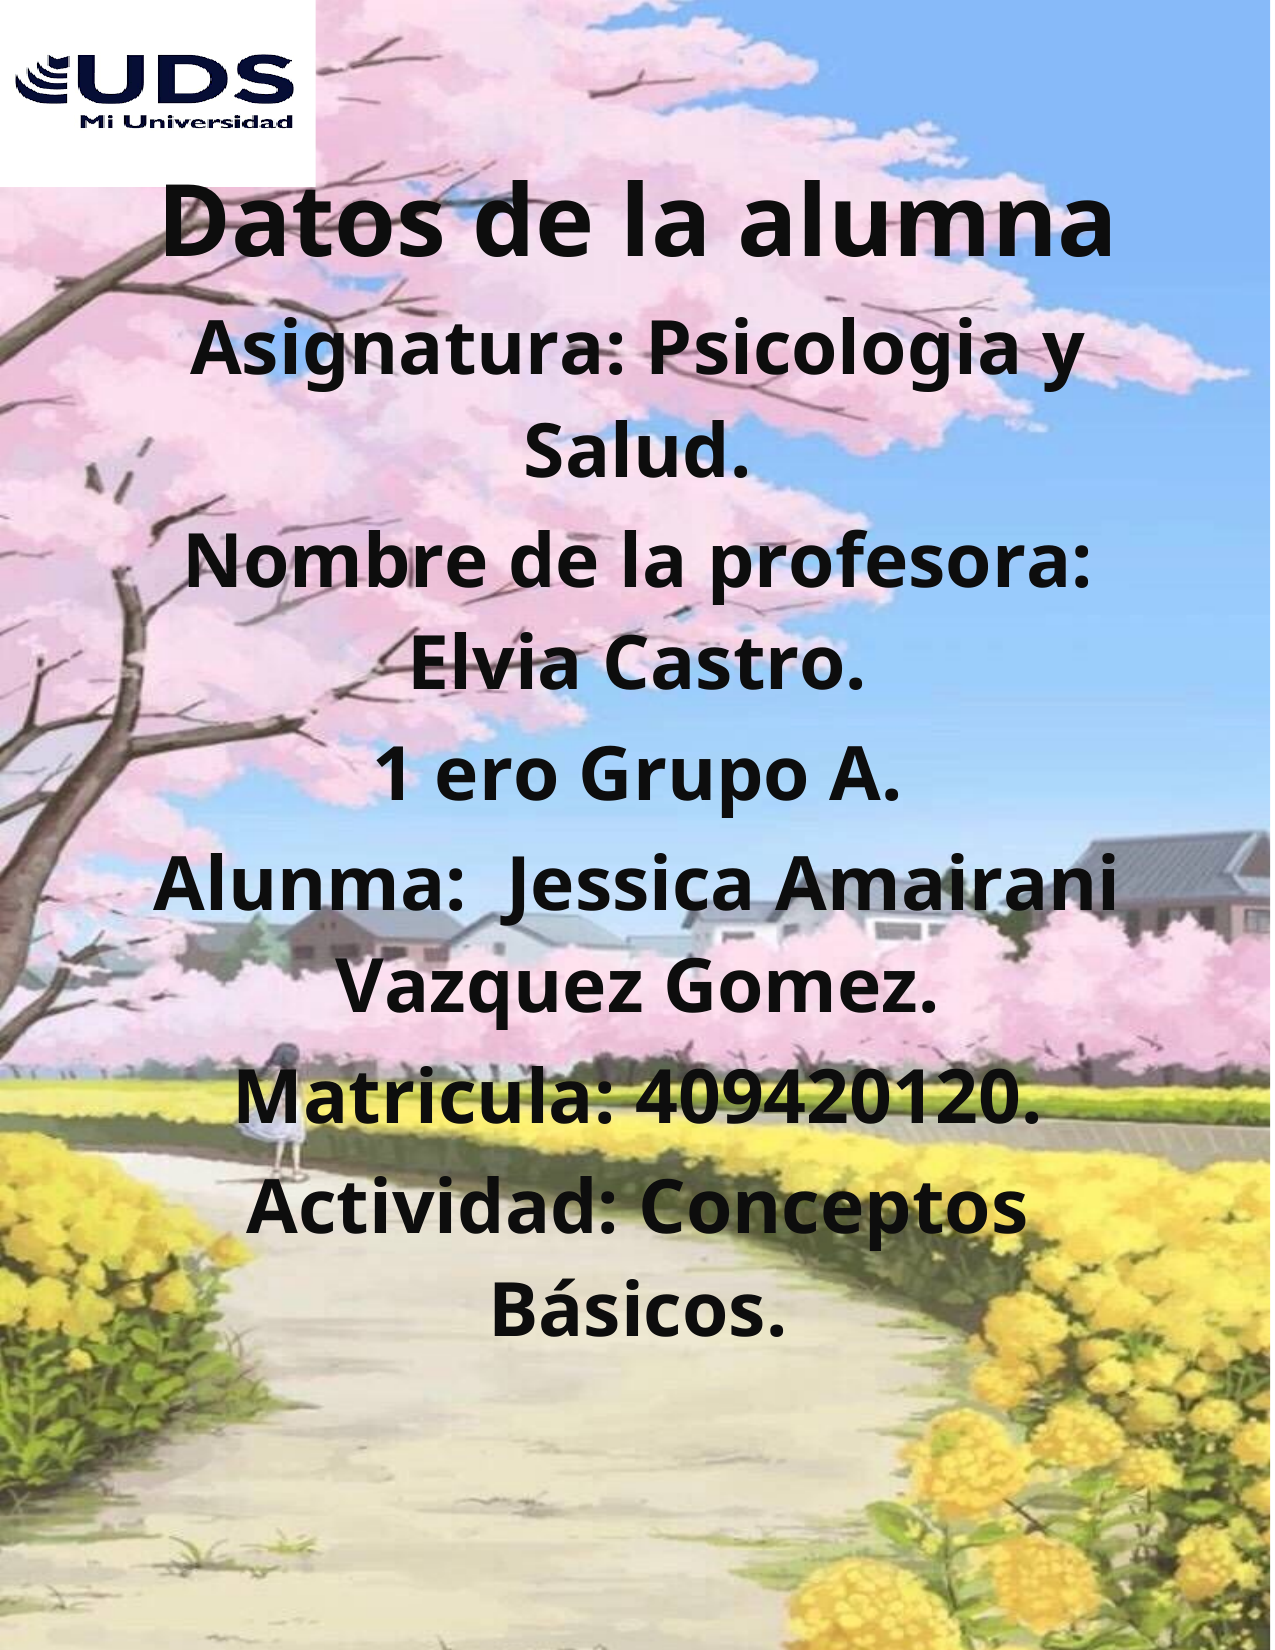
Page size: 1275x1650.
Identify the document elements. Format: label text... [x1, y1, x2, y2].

text 1 ero Grupo A. [150, 720, 1125, 822]
text Datos de la alumna [150, 150, 1125, 286]
picture [0, 0, 1271, 1650]
text Alunma: Jessica Amairani Vazquez Gomez. [150, 831, 1125, 1035]
text Matricula: 409420120. [150, 1043, 1125, 1145]
text Actividad: Conceptos Básicos. [150, 1154, 1125, 1358]
text Asignatura: Psicologia y Salud. [150, 294, 1125, 499]
text Nombre de la profesora: Elvia Castro. [150, 507, 1125, 712]
